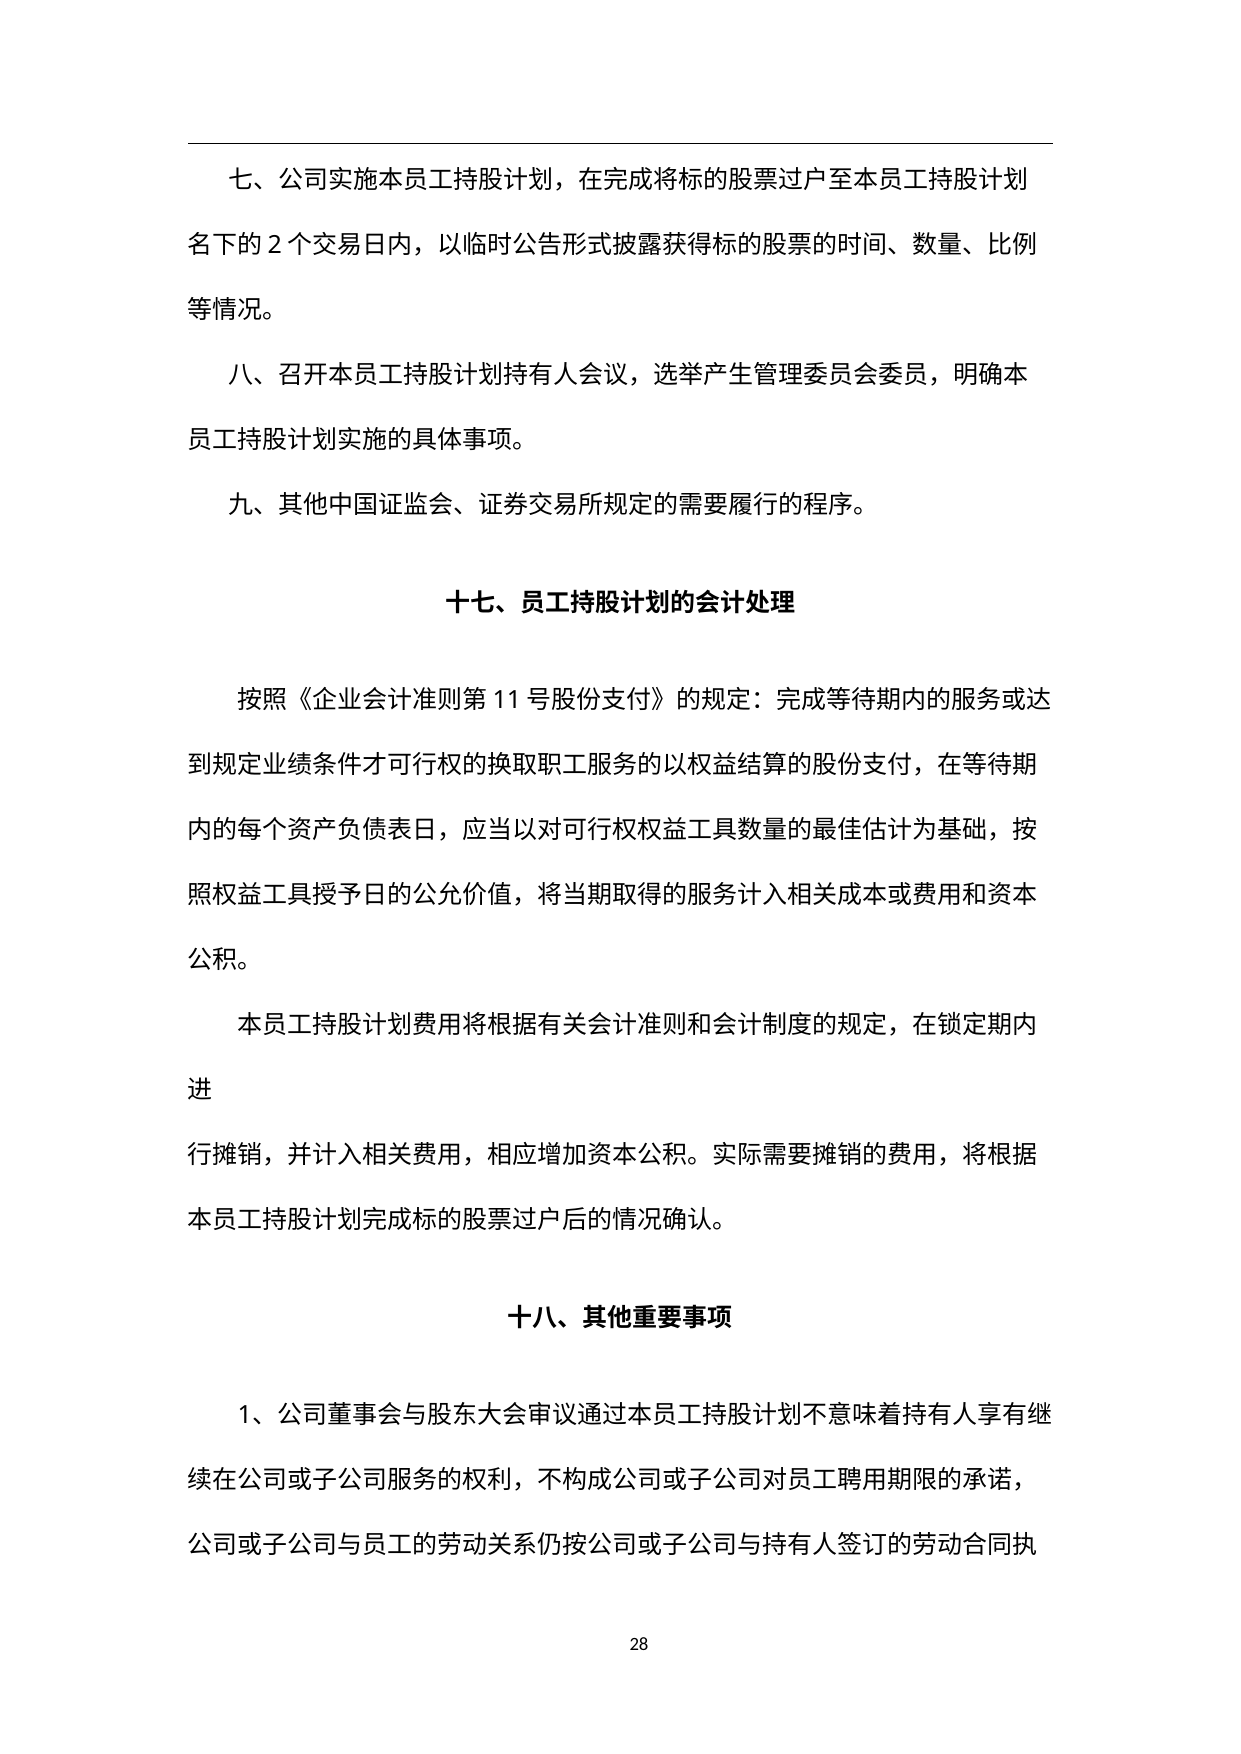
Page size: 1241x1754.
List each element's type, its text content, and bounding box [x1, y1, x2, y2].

subtitle 十七、员工持股计划的会计处理 [187, 568, 1053, 633]
subtitle 十八、其他重要事项 [187, 1283, 1053, 1348]
text 八、召开本员工持股计划持有人会议，选举产生管理委员会委员，明确本员工持股计划实施的具体事项。 [187, 340, 1053, 470]
text 本员工持股计划费用将根据有关会计准则和会计制度的规定，在锁定期内进 [187, 990, 1053, 1120]
text 行摊销，并计入相关费用，相应增加资本公积。实际需要摊销的费用，将根据本员工持股计划完成标的股票过户后的情况确认。 [187, 1120, 1053, 1250]
text 七、公司实施本员工持股计划，在完成将标的股票过户至本员工持股计划名下的2个交易日内，以临时公告形式披露获得标的股票的时间、数量、比例等情况。 [187, 145, 1053, 340]
text 按照《企业会计准则第11号股份支付》的规定：完成等待期内的服务或达到规定业绩条件才可行权的换取职工服务的以权益结算的股份支付，在等待期内的每个资产负债表日，应当以对可行权权益工具数量的最佳估计为基础，按照权益工具授予日的公允价值，将当期取得的服务计入相关成本或费用和资本公积。 [187, 665, 1053, 990]
text 九、其他中国证监会、证券交易所规定的需要履行的程序。 [187, 470, 1053, 535]
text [187, 1380, 1053, 1575]
